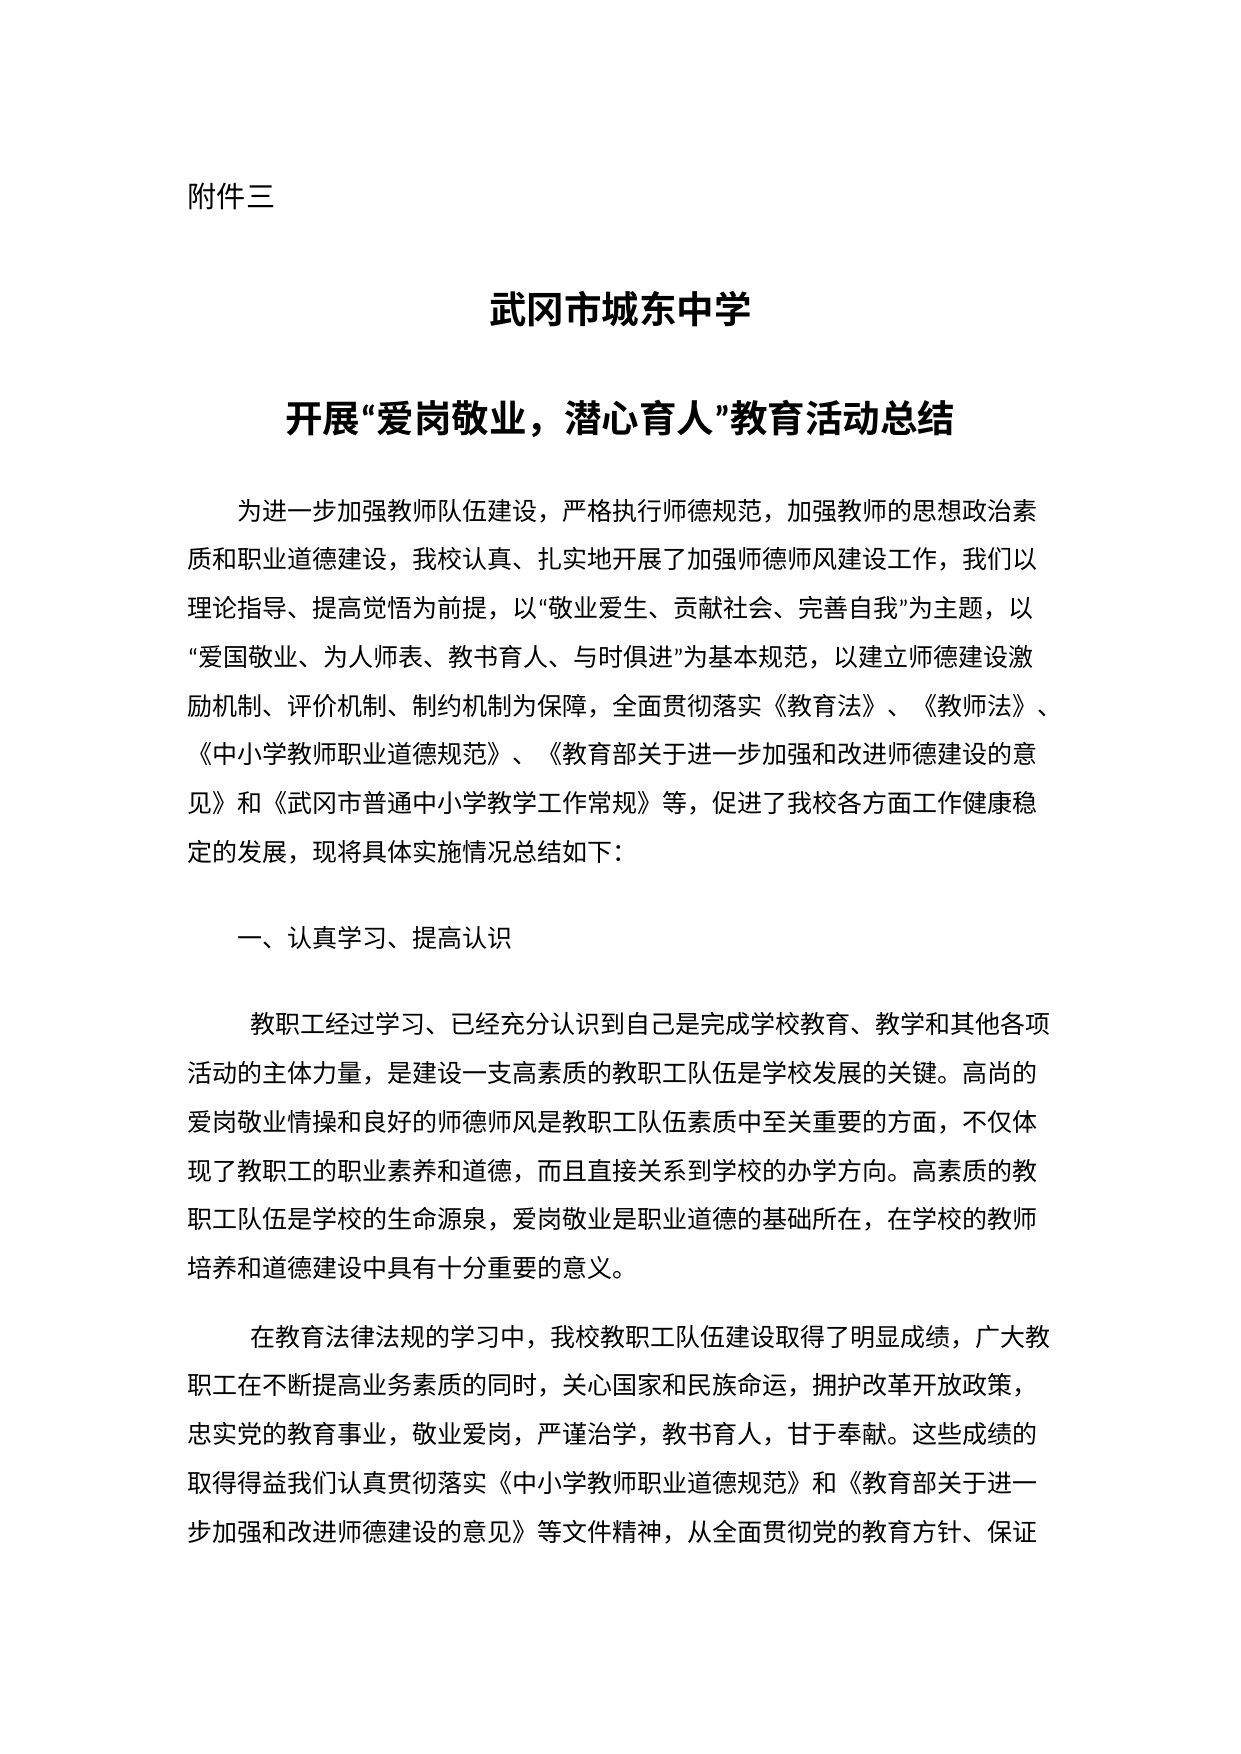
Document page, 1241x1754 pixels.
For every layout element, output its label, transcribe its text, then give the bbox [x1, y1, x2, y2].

text 附件三 [187, 162, 1053, 227]
text 武冈市城东中学 [187, 277, 1053, 342]
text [187, 1321, 1053, 1548]
text 一、认真学习、提高认识 [187, 904, 1053, 969]
text 为进一步加强教师队伍建设，严格执行师德规范，加强教师的思想政治素质和职业道德建设，我校认真、扎实地开展了加强师德师风建设工作，我们以理论指导、提高觉悟为前提，以“敬业爱生、贡献社会、完善自我”为主题，以“爱国敬业、为人师表、教书育人、与时俱进”为基本规范，以建立师德建设激励机制、评价机制、制约机制为保障，全面贯彻落实《教育法》、《教师法》、《中小学教师职业道德规范》、《教育部关于进一步加强和改进师德建设的意见》和《武冈市普通中小学教学工作常规》等，促进了我校各方面工作健康稳定的发展，现将具体实施情况总结如下： [187, 495, 1053, 868]
text 教职工经过学习、已经充分认识到自己是完成学校教育、教学和其他各项活动的主体力量，是建设一支高素质的教职工队伍是学校发展的关键。高尚的爱岗敬业情操和良好的师德师风是教职工队伍素质中至关重要的方面，不仅体现了教职工的职业素养和道德，而且直接关系到学校的办学方向。高素质的教职工队伍是学校的生命源泉，爱岗敬业是职业道德的基础所在，在学校的教师培养和道德建设中具有十分重要的意义。 [187, 1008, 1053, 1285]
text 开展“爱岗敬业，潜心育人”教育活动总结 [187, 386, 1053, 451]
